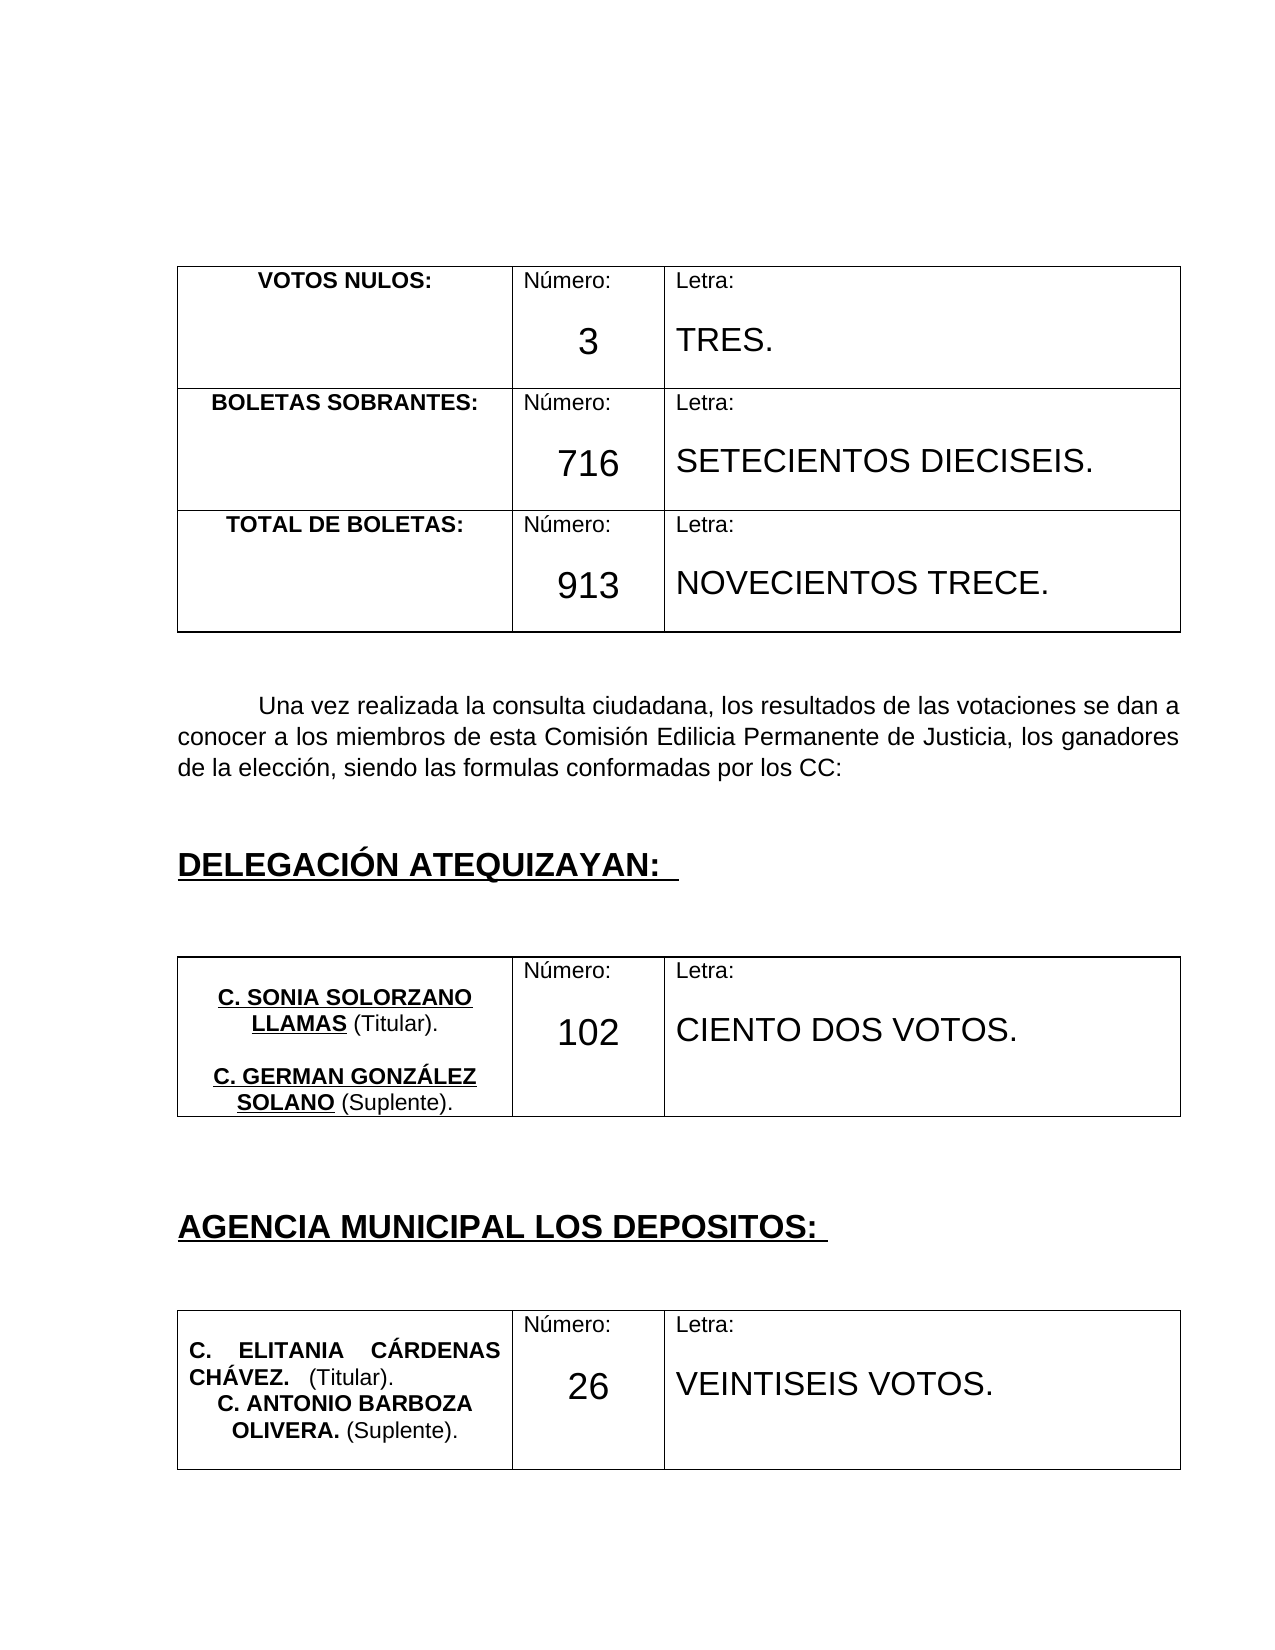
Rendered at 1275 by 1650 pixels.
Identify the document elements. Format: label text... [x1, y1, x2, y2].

table_cell BOLETAS SOBRANTES: [178, 389, 512, 509]
table_cell VOTOS NULOS: [178, 267, 512, 388]
text DELEGACIÓN ATEQUIZAYAN: [177, 846, 1181, 884]
table_header C. SONIA SOLORZANO LLAMAS (Titular). C. GERMAN GONZÁLEZ SOLANO (Suplente). [178, 958, 512, 1116]
table_cell Letra: TRES. [665, 267, 1180, 388]
table_header Número: 26 [513, 1311, 664, 1469]
text Una vez realizada la consulta ciudadana, los resultados de las votaciones se dan a conocer a los miembros de esta Comisión Edilicia Permanente de Justicia, los ganadores de la elección, siendo las formulas conformadas por los CC: [177, 691, 1181, 781]
table_cell Letra: NOVECIENTOS TRECE. [665, 511, 1180, 631]
table_header Letra: VEINTISEIS VOTOS. [665, 1311, 1180, 1469]
table_header Letra: CIENTO DOS VOTOS. [665, 958, 1180, 1116]
table_header Número: 102 [513, 958, 664, 1116]
table_cell Letra: SETECIENTOS DIECISEIS. [665, 389, 1180, 509]
table_header C. ELITANIA CÁRDENAS CHÁVEZ. (Titular). C. ANTONIO BARBOZA OLIVERA. (Suplente). [178, 1311, 512, 1469]
table_cell Número: 3 [513, 267, 664, 388]
table_cell TOTAL DE BOLETAS: [178, 511, 512, 631]
table_cell Número: 913 [513, 511, 664, 631]
text AGENCIA MUNICIPAL LOS DEPOSITOS: [177, 1207, 1181, 1245]
table_cell Número: 716 [513, 389, 664, 509]
